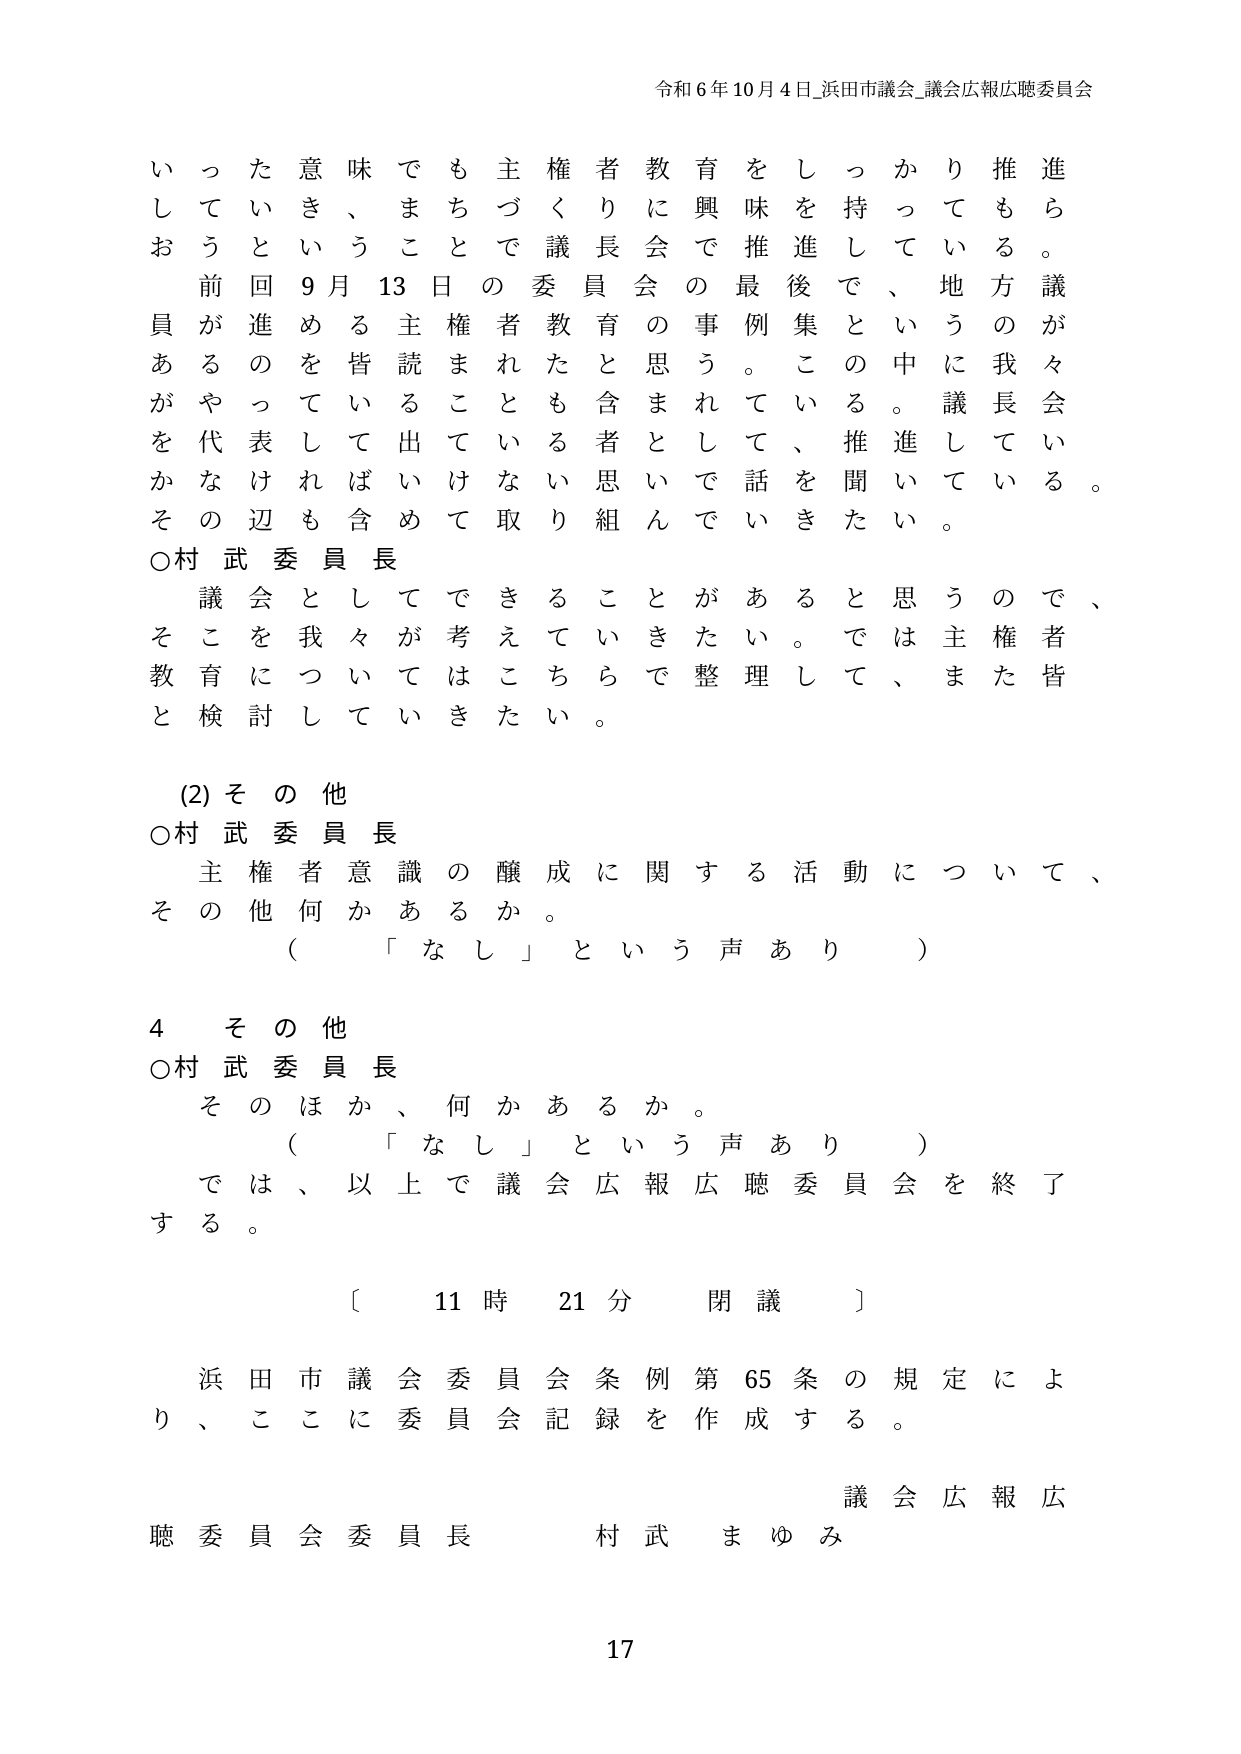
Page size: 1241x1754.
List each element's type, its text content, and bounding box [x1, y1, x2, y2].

text （ 「なし」という声あり ） [149, 929, 1091, 968]
text 前回9月13日の委員会の最後で、地方議員が進める主権者教育の事例集というのがあるのを皆読まれたと思う。この中に我々がやっていることも含まれている。議長会を代表して出ている者として、推進していかなければいけない思いで話を聞いている。その辺も含めて取り組んでいきたい。 [149, 265, 1091, 538]
text （ 「なし」という声あり ） [149, 1124, 1091, 1163]
text 4 その他 [149, 1007, 1091, 1046]
text そのほか、何かあるか。 [149, 1085, 1091, 1124]
text 〔 11 時 21 分 閉議 〕 [149, 1281, 1091, 1319]
text では、以上で議会広報広聴委員会を終了する。 [149, 1163, 1091, 1241]
text (2) その他 [149, 773, 1091, 812]
text 議会としてできることがあると思うので、そこを我々が考えていきたい。では主権者教育についてはこちらで整理して、また皆と検討していきたい。 [149, 577, 1091, 734]
text ○村武委員長 [149, 538, 1091, 577]
text 議会広報広聴委員会委員長 村武 まゆみ [149, 1476, 1091, 1554]
text ○村武委員長 [149, 1046, 1091, 1085]
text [149, 148, 1091, 265]
text 主権者意識の醸成に関する活動について、その他何かあるか。 [149, 851, 1091, 929]
text ○村武委員長 [149, 812, 1091, 851]
text 浜田市議会委員会条例第65条の規定により、ここに委員会記録を作成する。 [149, 1359, 1091, 1437]
